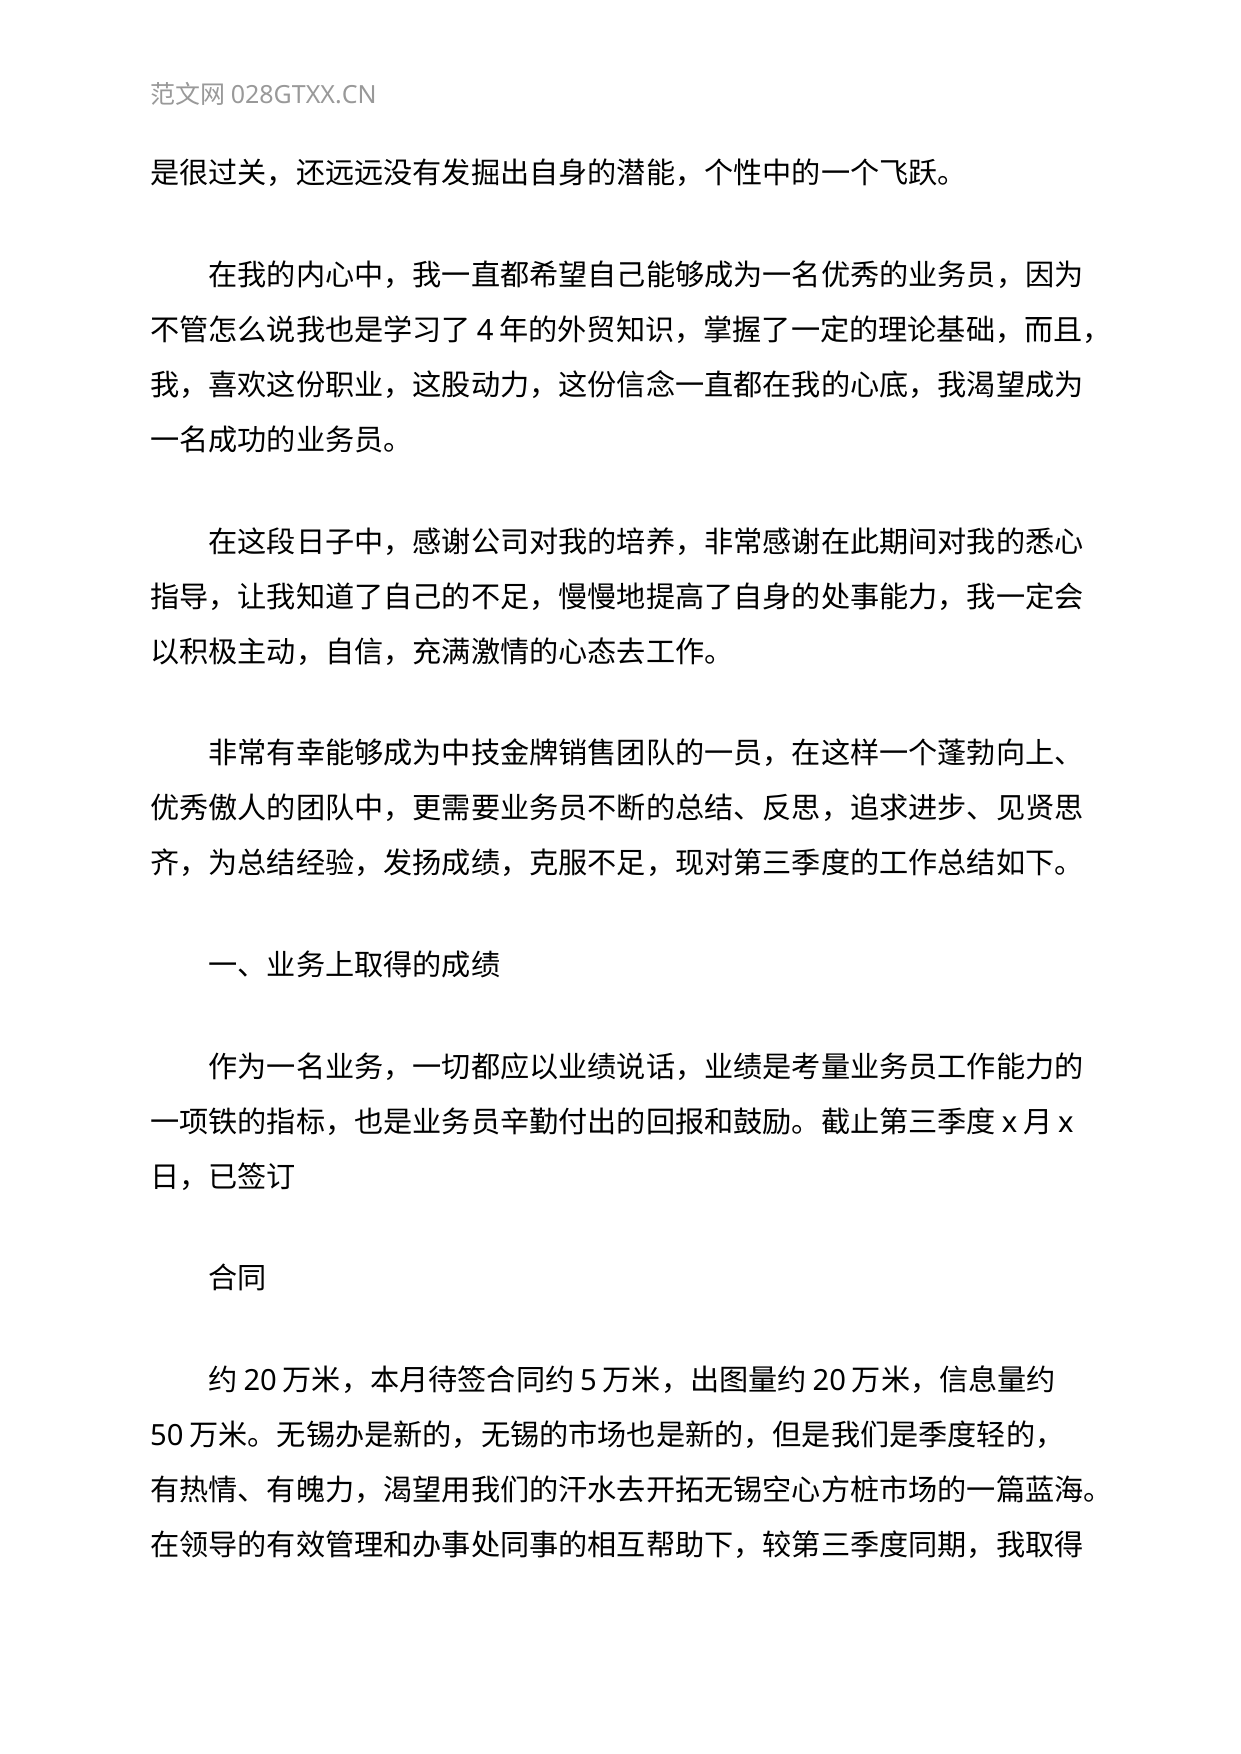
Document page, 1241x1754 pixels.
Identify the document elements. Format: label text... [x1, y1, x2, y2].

text 作为一名业务，一切都应以业绩说话，业绩是考量业务员工作能力的一项铁的指标，也是业务员辛勤付出的回报和鼓励。截止第三季度x月x日，已签订 [150, 1043, 1090, 1195]
text 非常有幸能够成为中技金牌销售团队的一员，在这样一个蓬勃向上、优秀傲人的团队中，更需要业务员不断的总结、反思，追求进步、见贤思齐，为总结经验，发扬成绩，克服不足，现对第三季度的工作总结如下。 [150, 730, 1090, 882]
text 在我的内心中，我一直都希望自己能够成为一名优秀的业务员，因为不管怎么说我也是学习了4年的外贸知识，掌握了一定的理论基础，而且，我，喜欢这份职业，这股动力，这份信念一直都在我的心底，我渴望成为一名成功的业务员。 [150, 252, 1090, 459]
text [150, 1357, 1090, 1564]
text 在这段日子中，感谢公司对我的培养，非常感谢在此期间对我的悉心指导，让我知道了自己的不足，慢慢地提高了自身的处事能力，我一定会以积极主动，自信，充满激情的心态去工作。 [150, 518, 1090, 670]
text 合同 [150, 1255, 1090, 1297]
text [150, 150, 1090, 192]
text 一、业务上取得的成绩 [150, 941, 1090, 984]
